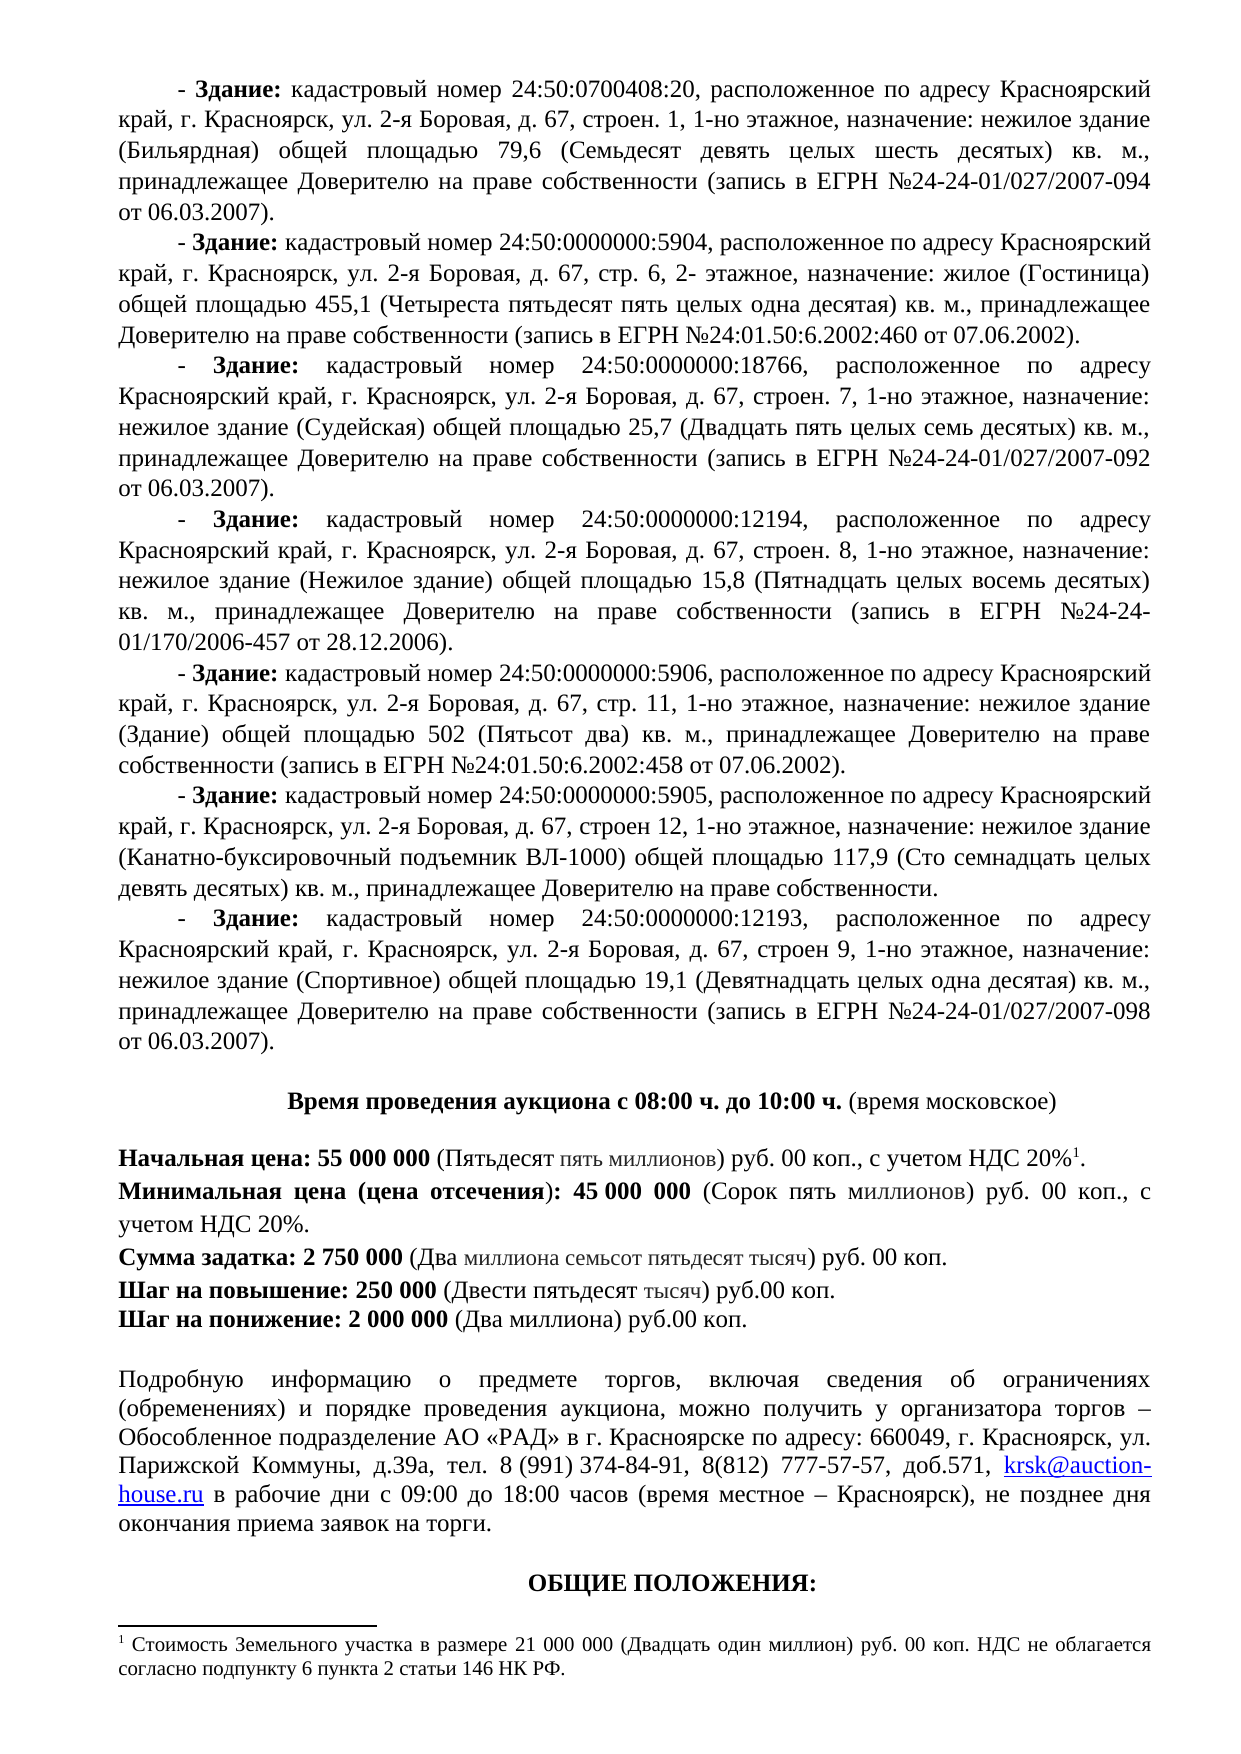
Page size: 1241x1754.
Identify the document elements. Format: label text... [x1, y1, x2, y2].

text - Здание: кадастровый номер 24:50:0000000:12193, расположенное по адресу Красноярский край, г. Красноярск, ул. 2-я Боровая, д. 67, строен 9, 1-но этажное, назначение: нежилое здание (Спортивное) общей площадью 19,1 (Девятнадцать целых одна десятая) кв. м., принадлежащее Доверителю на праве собственности (запись в ЕГРН №24-24-01/027/2007-098 от 06.03.2007). [118, 903, 1152, 1055]
list Шаг на повышение: 250 000 (Двести пятьдесят тысяч) руб.00 коп. [118, 1276, 1152, 1304]
text ОБЩИЕ ПОЛОЖЕНИЯ: [118, 1568, 1152, 1597]
list Сумма задатка: 2 750 000 (Два миллиона семьсот пятьдесят тысяч) руб. 00 коп. [118, 1242, 1152, 1271]
text Подробную информацию о предмете торгов, включая сведения об ограничениях (обременениях) и порядке проведения аукциона, можно получить у организатора торгов – Обособленное подразделение АО «РАД» в г. Красноярске по адресу: 660049, г. Красноярск, ул. Парижской Коммуны, д.39а, тел. 8 (991) 374-84-91, 8(812) 777-57-57, доб.571, krsk@auction-house.ru в рабочие дни с 09:00 до 18:00 часов (время местное – Красноярск), не позднее дня окончания приема заявок на торги. [118, 1364, 1152, 1537]
list Шаг на понижение: 2 000 000 (Два миллиона) руб.00 коп. [118, 1304, 1152, 1333]
text - Здание: кадастровый номер 24:50:0000000:5906, расположенное по адресу Красноярский край, г. Красноярск, ул. 2-я Боровая, д. 67, стр. 11, 1-но этажное, назначение: нежилое здание (Здание) общей площадью 502 (Пятьсот два) кв. м., принадлежащее Доверителю на праве собственности (запись в ЕГРН №24:01.50:6.2002:458 от 07.06.2002). [118, 658, 1152, 779]
list Начальная цена: 55 000 000 (Пятьдесят пять миллионов) руб. 00 коп., с учетом НДС 20%. [118, 1143, 1152, 1172]
list Минимальная цена (цена отсечения): 45 000 000 (Сорок пять миллионов) руб. 00 коп., с учетом НДС 20%. [118, 1176, 1152, 1238]
text Время проведения аукциона с 08:00 ч. до 10:00 ч. (время московское) [118, 1086, 1152, 1115]
text - Здание: кадастровый номер 24:50:0000000:18766, расположенное по адресу Красноярский край, г. Красноярск, ул. 2-я Боровая, д. 67, строен. 7, 1-но этажное, назначение: нежилое здание (Судейская) общей площадью 25,7 (Двадцать пять целых семь десятых) кв. м., принадлежащее Доверителю на праве собственности (запись в ЕГРН №24-24-01/027/2007-092 от 06.03.2007). [118, 350, 1152, 502]
text - Здание: кадастровый номер 24:50:0000000:12194, расположенное по адресу Красноярский край, г. Красноярск, ул. 2-я Боровая, д. 67, строен. 8, 1-но этажное, назначение: нежилое здание (Нежилое здание) общей площадью 15,8 (Пятнадцать целых восемь десятых) кв. м., принадлежащее Доверителю на праве собственности (запись в ЕГРН №24-24-01/170/2006-457 от 28.12.2006). [118, 504, 1152, 656]
text - Здание: кадастровый номер 24:50:0700408:20, расположенное по адресу Красноярский край, г. Красноярск, ул. 2-я Боровая, д. 67, строен. 1, 1-но этажное, назначение: нежилое здание (Бильярдная) общей площадью 79,6 (Семьдесят девять целых шесть десятых) кв. м., принадлежащее Доверителю на праве собственности (запись в ЕГРН №24-24-01/027/2007-094 от 06.03.2007). [118, 74, 1152, 226]
text - Здание: кадастровый номер 24:50:0000000:5904, расположенное по адресу Красноярский край, г. Красноярск, ул. 2-я Боровая, д. 67, стр. 6, 2- этажное, назначение: жилое (Гостиница) общей площадью 455,1 (Четыреста пятьдесят пять целых одна десятая) кв. м., принадлежащее Доверителю на праве собственности (запись в ЕГРН №24:01.50:6.2002:460 от 07.06.2002). [118, 227, 1152, 348]
text - Здание: кадастровый номер 24:50:0000000:5905, расположенное по адресу Красноярский край, г. Красноярск, ул. 2-я Боровая, д. 67, строен 12, 1-но этажное, назначение: нежилое здание (Канатно-буксировочный подъемник ВЛ-1000) общей площадью 117,9 (Сто семнадцать целых девять десятых) кв. м., принадлежащее Доверителю на праве собственности. [118, 781, 1152, 902]
